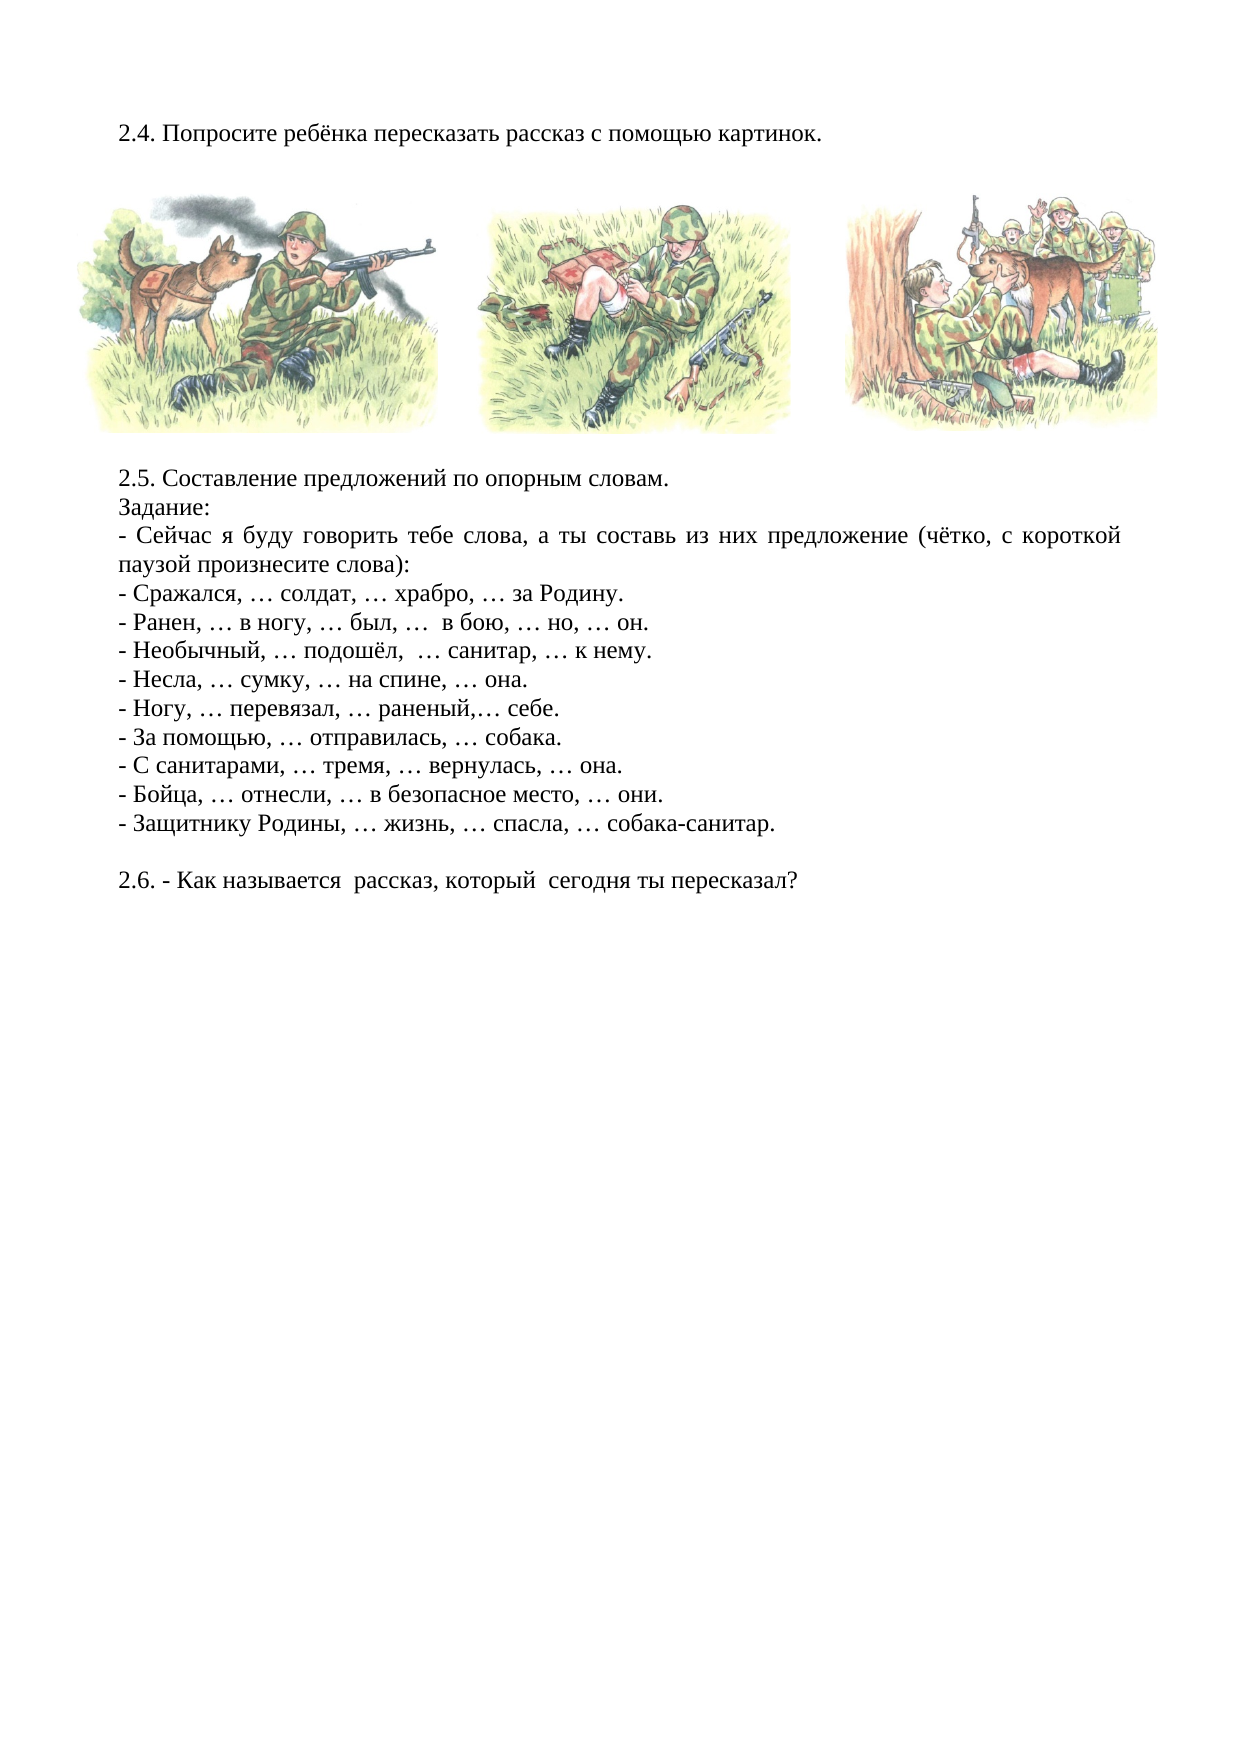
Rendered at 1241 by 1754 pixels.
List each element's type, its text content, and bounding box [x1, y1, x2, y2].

picture [76, 193, 438, 433]
text 2.6. - Как называется рассказ, который сегодня ты пересказал? [118, 866, 1122, 894]
text - Сейчас я буду говорить тебе слова, а ты составь из них предложение (чётко, с короткой паузой произнесите слова): [118, 521, 1122, 578]
picture [845, 193, 1158, 431]
text - С санитарами, … тремя, … вернулась, … она. [118, 751, 1122, 779]
picture [475, 202, 791, 434]
text 2.4. Попросите ребёнка пересказать рассказ с помощью картинок. [118, 118, 1122, 147]
text - Сражался, … солдат, … храбро, … за Родину. [118, 578, 1122, 607]
text Задание: [118, 492, 1122, 521]
text - Защитнику Родины, … жизнь, … спасла, … собака-санитар. [118, 808, 1122, 837]
text - Ранен, … в ногу, … был, … в бою, … но, … он. [118, 607, 1122, 636]
text - Бойца, … отнесли, … в безопасное место, … они. [118, 779, 1122, 808]
text - За помощью, … отправилась, … собака. [118, 722, 1122, 751]
text - Несла, … сумку, … на спине, … она. [118, 664, 1122, 693]
text - Ногу, … перевязал, … раненый,… себе. [118, 693, 1122, 722]
text 2.5. Составление предложений по опорным словам. [118, 463, 1122, 492]
text - Необычный, … подошёл, … санитар, … к нему. [118, 636, 1122, 664]
